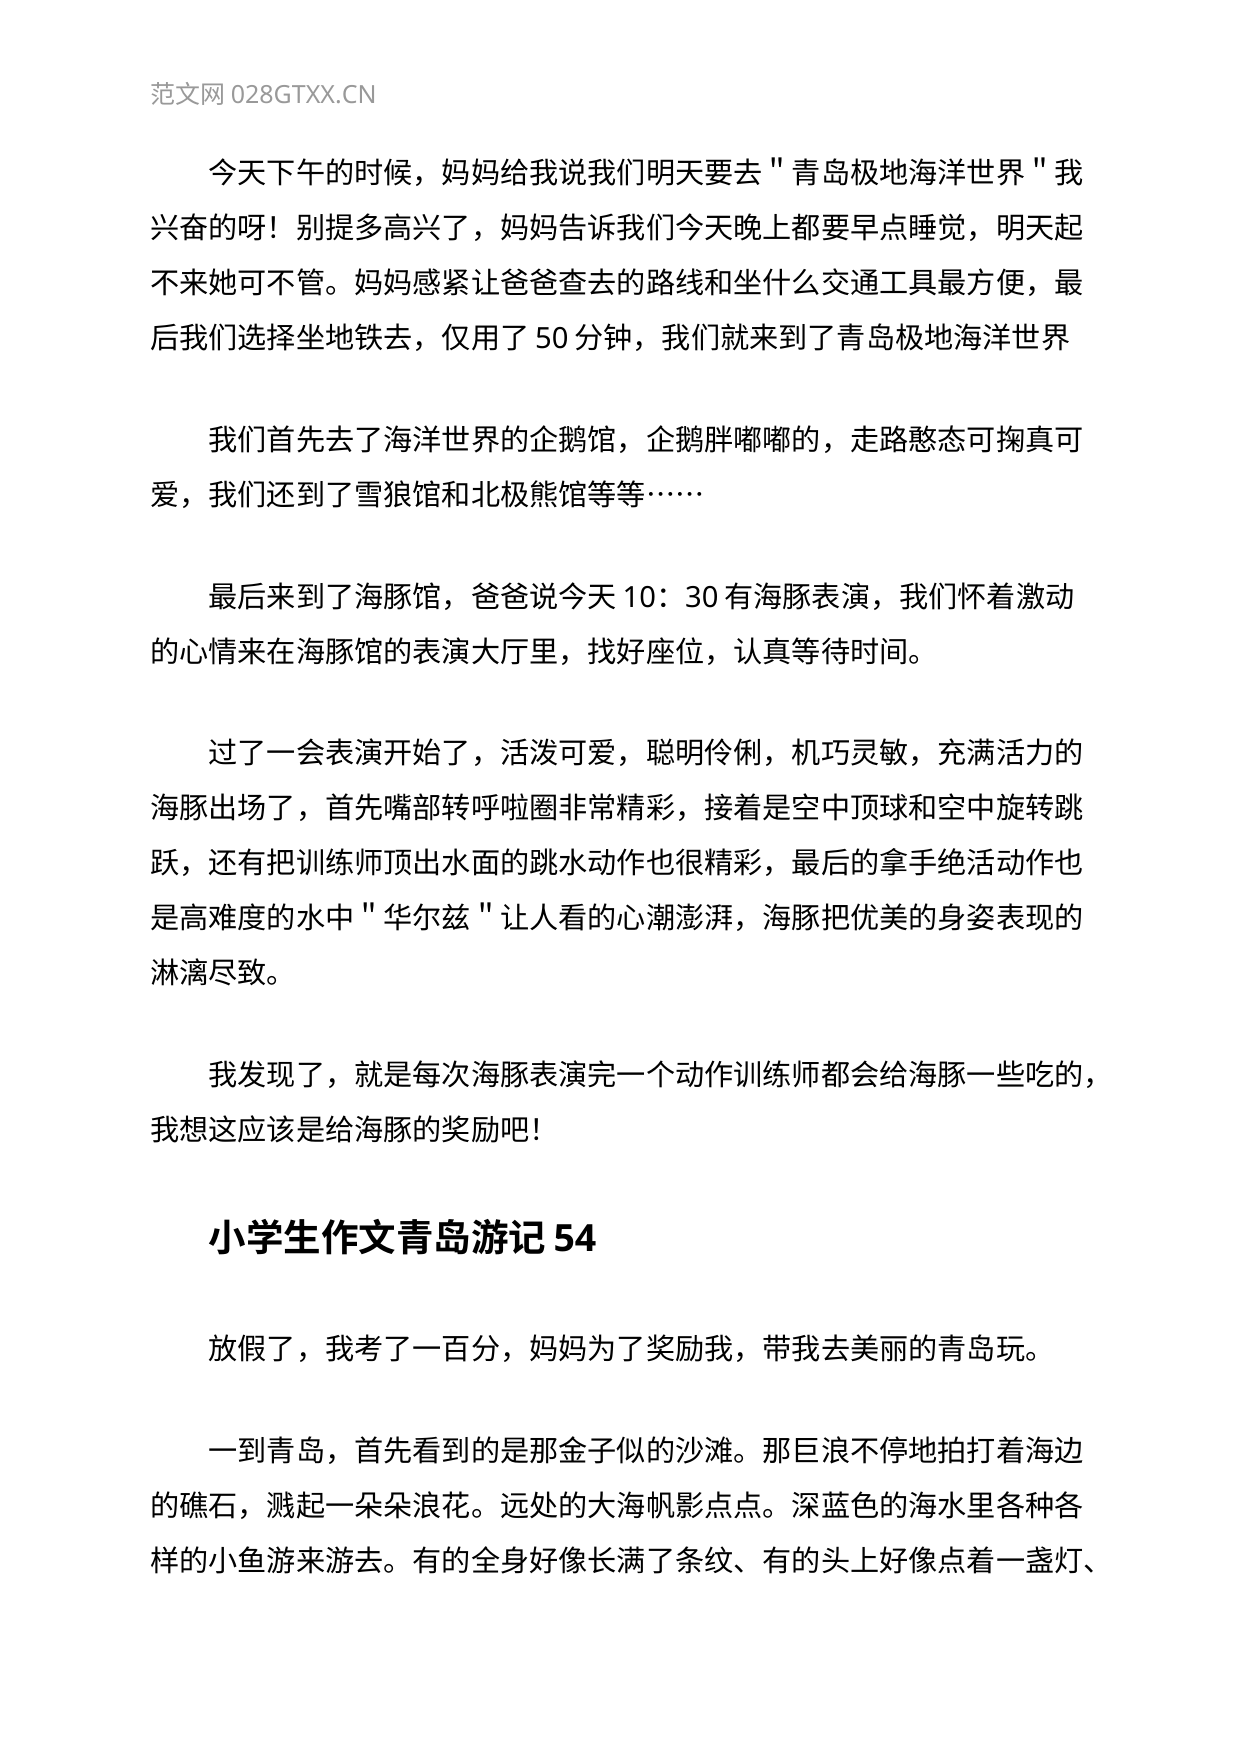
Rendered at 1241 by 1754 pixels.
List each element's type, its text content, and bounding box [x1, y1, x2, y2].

text 小学生作文青岛游记54 [150, 1208, 1090, 1263]
text 今天下午的时候，妈妈给我说我们明天要去＂青岛极地海洋世界＂我兴奋的呀！别提多高兴了，妈妈告诉我们今天晚上都要早点睡觉，明天起不来她可不管。妈妈感紧让爸爸查去的路线和坐什么交通工具最方便，最后我们选择坐地铁去，仅用了50分钟，我们就来到了青岛极地海洋世界 [150, 150, 1090, 357]
text 我们首先去了海洋世界的企鹅馆，企鹅胖嘟嘟的，走路憨态可掬真可爱，我们还到了雪狼馆和北极熊馆等等…… [150, 417, 1090, 514]
text 过了一会表演开始了，活泼可爱，聪明伶俐，机巧灵敏，充满活力的海豚出场了，首先嘴部转呼啦圈非常精彩，接着是空中顶球和空中旋转跳跃，还有把训练师顶出水面的跳水动作也很精彩，最后的拿手绝活动作也是高难度的水中＂华尔兹＂让人看的心潮澎湃，海豚把优美的身姿表现的淋漓尽致。 [150, 730, 1090, 992]
text 最后来到了海豚馆，爸爸说今天10：30有海豚表演，我们怀着激动的心情来在海豚馆的表演大厅里，找好座位，认真等待时间。 [150, 573, 1090, 671]
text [150, 1427, 1090, 1579]
text 放假了，我考了一百分，妈妈为了奖励我，带我去美丽的青岛玩。 [150, 1326, 1090, 1368]
text 我发现了，就是每次海豚表演完一个动作训练师都会给海豚一些吃的，我想这应该是给海豚的奖励吧！ [150, 1051, 1090, 1149]
